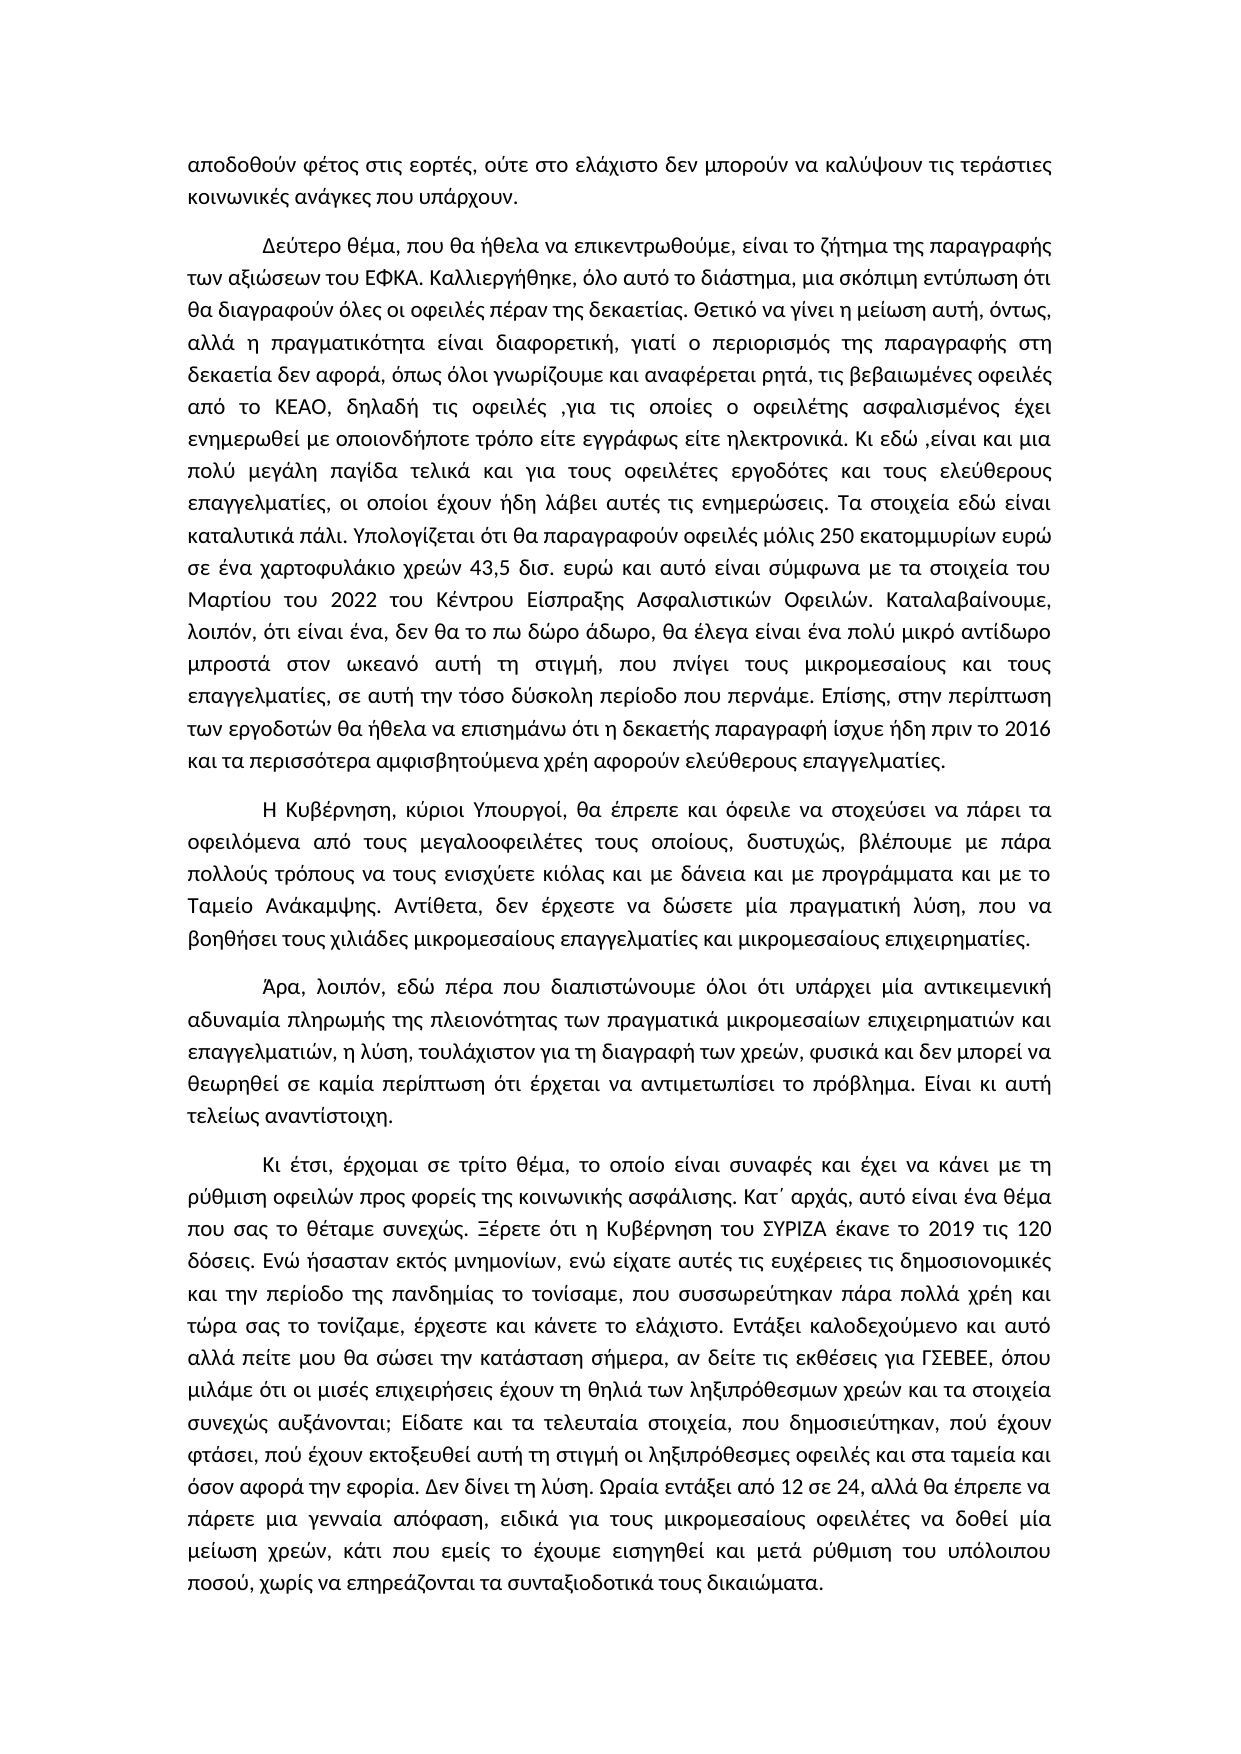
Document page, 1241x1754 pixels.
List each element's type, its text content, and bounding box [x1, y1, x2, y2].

text Άρα, λοιπόν, εδώ πέρα που διαπιστώνουμε όλοι ότι υπάρχει μία αντικειμενική αδυναμία πληρωμής της πλειονότητας των πραγματικά μικρομεσαίων επιχειρηματιών και επαγγελματιών, η λύση, τουλάχιστον για τη διαγραφή των χρεών, φυσικά και δεν μπορεί να θεωρηθεί σε καμία περίπτωση ότι έρχεται να αντιμετωπίσει το πρόβλημα. Είναι κι αυτή τελείως αναντίστοιχη. [187, 972, 1053, 1129]
text Η Κυβέρνηση, κύριοι Υπουργοί, θα έπρεπε και όφειλε να στοχεύσει να πάρει τα οφειλόμενα από τους μεγαλοοφειλέτες τους οποίους, δυστυχώς, βλέπουμε με πάρα πολλούς τρόπους να τους ενισχύετε κιόλας και με δάνεια και με προγράμματα και με το Ταμείο Ανάκαμψης. Αντίθετα, δεν έρχεστε να δώσετε μία πραγματική λύση, που να βοηθήσει τους χιλιάδες μικρομεσαίους επαγγελματίες και μικρομεσαίους επιχειρηματίες. [187, 795, 1053, 952]
text Κι έτσι, έρχομαι σε τρίτο θέμα, το οποίο είναι συναφές και έχει να κάνει με τη ρύθμιση οφειλών προς φορείς της κοινωνικής ασφάλισης. Κατ΄ αρχάς, αυτό είναι ένα θέμα που σας το θέταμε συνεχώς. Ξέρετε ότι η Κυβέρνηση του ΣΥΡΙΖΑ έκανε το 2019 τις 120 δόσεις. Ενώ ήσασταν εκτός μνημονίων, ενώ είχατε αυτές τις ευχέρειες τις δημοσιονομικές και την περίοδο της πανδημίας το τονίσαμε, που συσσωρεύτηκαν πάρα πολλά χρέη και τώρα σας το τονίζαμε, έρχεστε και κάνετε το ελάχιστο. Εντάξει καλοδεχούμενο και αυτό αλλά πείτε μου θα σώσει την κατάσταση σήμερα, αν δείτε τις εκθέσεις για ΓΣΕΒΕΕ, όπου μιλάμε ότι οι μισές επιχειρήσεις έχουν τη θηλιά των ληξιπρόθεσμων χρεών και τα στοιχεία συνεχώς αυξάνονται; Είδατε και τα τελευταία στοιχεία, που δημοσιεύτηκαν, πού έχουν φτάσει, πού έχουν εκτοξευθεί αυτή τη στιγμή οι ληξιπρόθεσμες οφειλές και στα ταμεία και όσον αφορά την εφορία. Δεν δίνει τη λύση. Ωραία εντάξει από 12 σε 24, αλλά θα έπρεπε να πάρετε μια γενναία απόφαση, ειδικά για τους μικρομεσαίους οφειλέτες να δοθεί μία μείωση χρεών, κάτι που εμείς το έχουμε εισηγηθεί και μετά ρύθμιση του υπόλοιπου ποσού, χωρίς να επηρεάζονται τα συνταξιοδοτικά τους δικαιώματα. [187, 1150, 1053, 1597]
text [187, 150, 1053, 210]
text Δεύτερο θέμα, που θα ήθελα να επικεντρωθούμε, είναι το ζήτημα της παραγραφής των αξιώσεων του ΕΦΚΑ. Καλλιεργήθηκε, όλο αυτό το διάστημα, μια σκόπιμη εντύπωση ότι θα διαγραφούν όλες οι οφειλές πέραν της δεκαετίας. Θετικό να γίνει η μείωση αυτή, όντως, αλλά η πραγματικότητα είναι διαφορετική, γιατί ο περιορισμός της παραγραφής στη δεκαετία δεν αφορά, όπως όλοι γνωρίζουμε και αναφέρεται ρητά, τις βεβαιωμένες οφειλές από το ΚΕΑΟ, δηλαδή τις οφειλές ,για τις οποίες ο οφειλέτης ασφαλισμένος έχει ενημερωθεί με οποιονδήποτε τρόπο είτε εγγράφως είτε ηλεκτρονικά. Κι εδώ ,είναι και μια πολύ μεγάλη παγίδα τελικά και για τους οφειλέτες εργοδότες και τους ελεύθερους επαγγελματίες, οι οποίοι έχουν ήδη λάβει αυτές τις ενημερώσεις. Τα στοιχεία εδώ είναι καταλυτικά πάλι. Υπολογίζεται ότι θα παραγραφούν οφειλές μόλις 250 εκατομμυρίων ευρώ σε ένα χαρτοφυλάκιο χρεών 43,5 δισ. ευρώ και αυτό είναι σύμφωνα με τα στοιχεία του Μαρτίου του 2022 του Κέντρου Είσπραξης Ασφαλιστικών Οφειλών. Καταλαβαίνουμε, λοιπόν, ότι είναι ένα, δεν θα το πω δώρο άδωρο, θα έλεγα είναι ένα πολύ μικρό αντίδωρο μπροστά στον ωκεανό αυτή τη στιγμή, που πνίγει τους μικρομεσαίους και τους επαγγελματίες, σε αυτή την τόσο δύσκολη περίοδο που περνάμε. Επίσης, στην περίπτωση των εργοδοτών θα ήθελα να επισημάνω ότι η δεκαετής παραγραφή ίσχυε ήδη πριν το 2016 και τα περισσότερα αμφισβητούμενα χρέη αφορούν ελεύθερους επαγγελματίες. [187, 231, 1053, 774]
